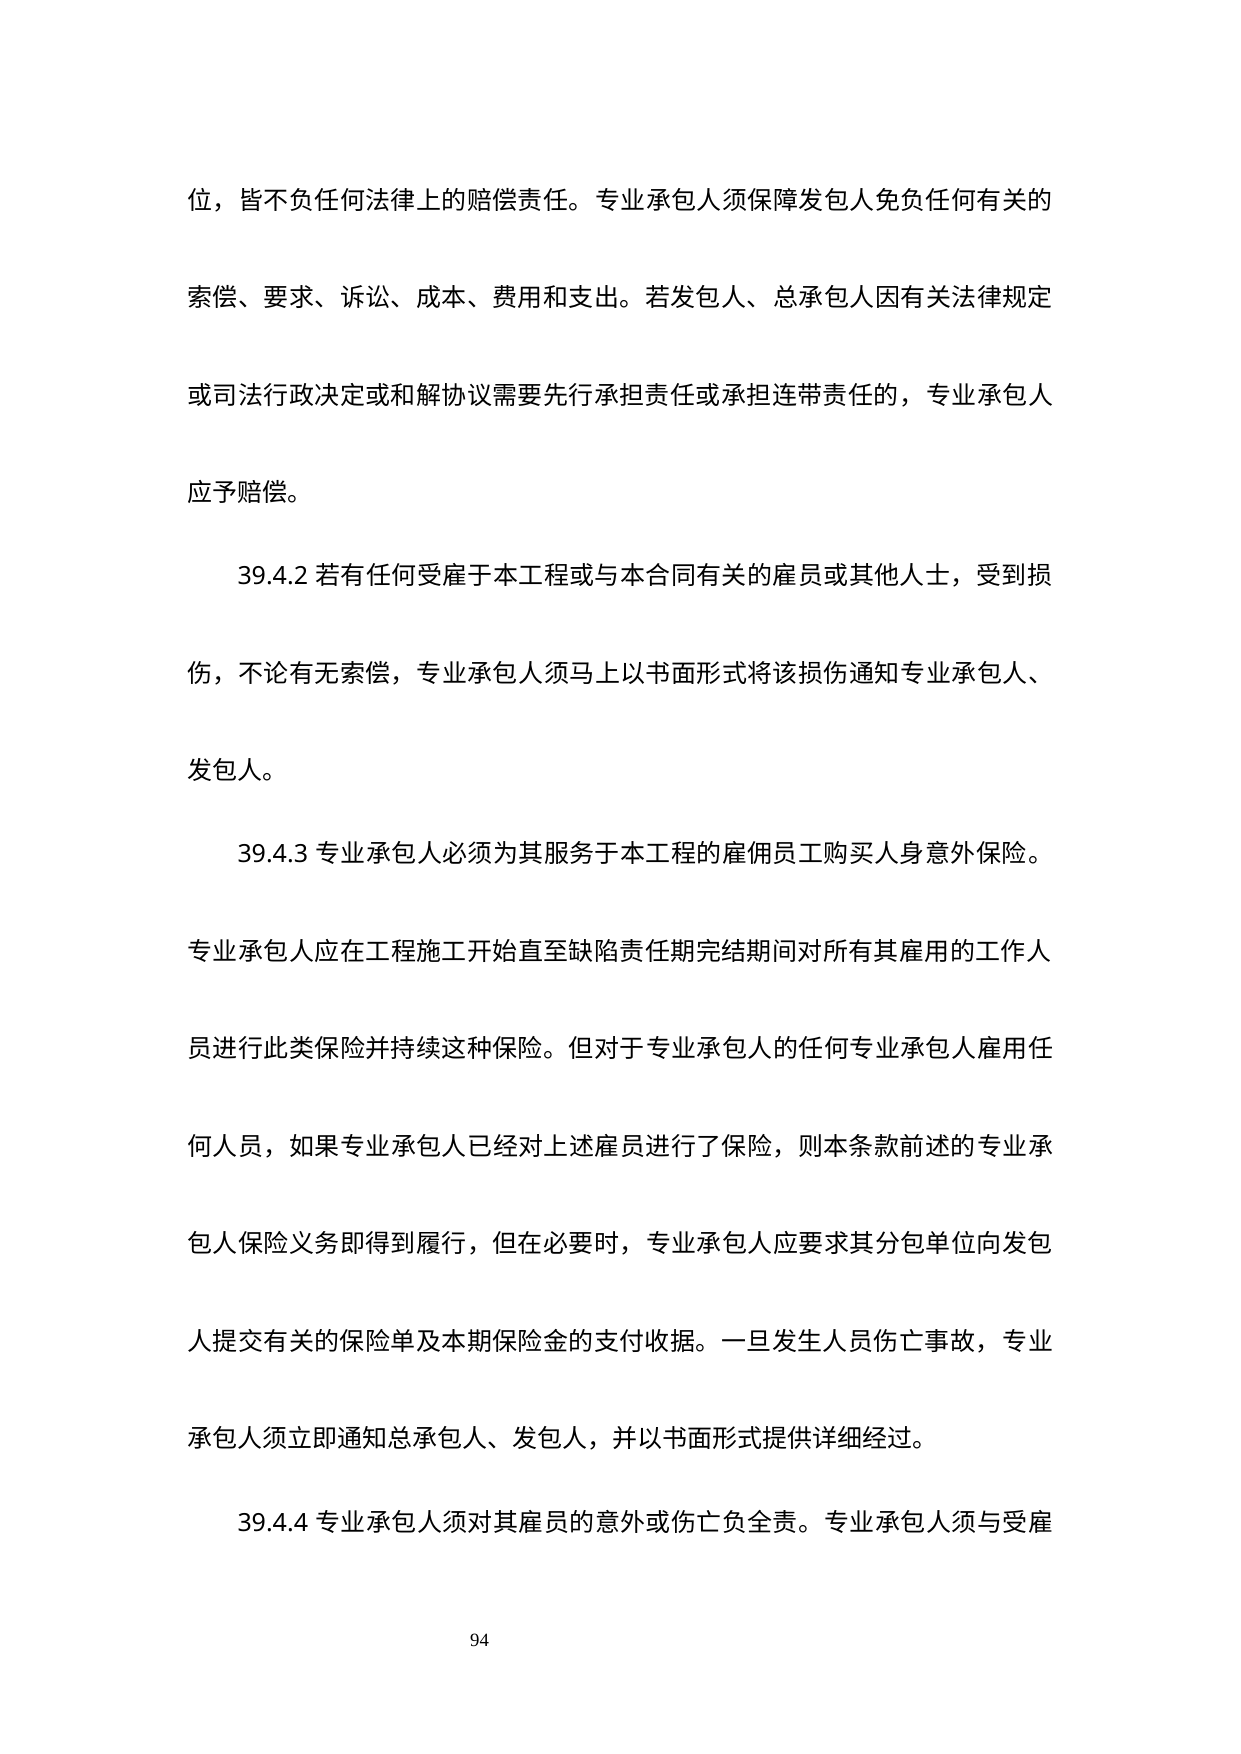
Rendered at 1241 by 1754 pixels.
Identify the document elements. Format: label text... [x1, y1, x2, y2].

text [187, 1488, 1053, 1553]
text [187, 166, 1053, 523]
text 39.4.2 若有任何受雇于本工程或与本合同有关的雇员或其他人士，受到损伤，不论有无索偿，专业承包人须马上以书面形式将该损伤通知专业承包人、发包人。 [187, 541, 1053, 801]
text 39.4.3 专业承包人必须为其服务于本工程的雇佣员工购买人身意外保险。专业承包人应在工程施工开始直至缺陷责任期完结期间对所有其雇用的工作人员进行此类保险并持续这种保险。但对于专业承包人的任何专业承包人雇用任何人员，如果专业承包人已经对上述雇员进行了保险，则本条款前述的专业承包人保险义务即得到履行，但在必要时，专业承包人应要求其分包单位向发包人提交有关的保险单及本期保险金的支付收据。一旦发生人员伤亡事故，专业承包人须立即通知总承包人、发包人，并以书面形式提供详细经过。 [187, 819, 1053, 1469]
